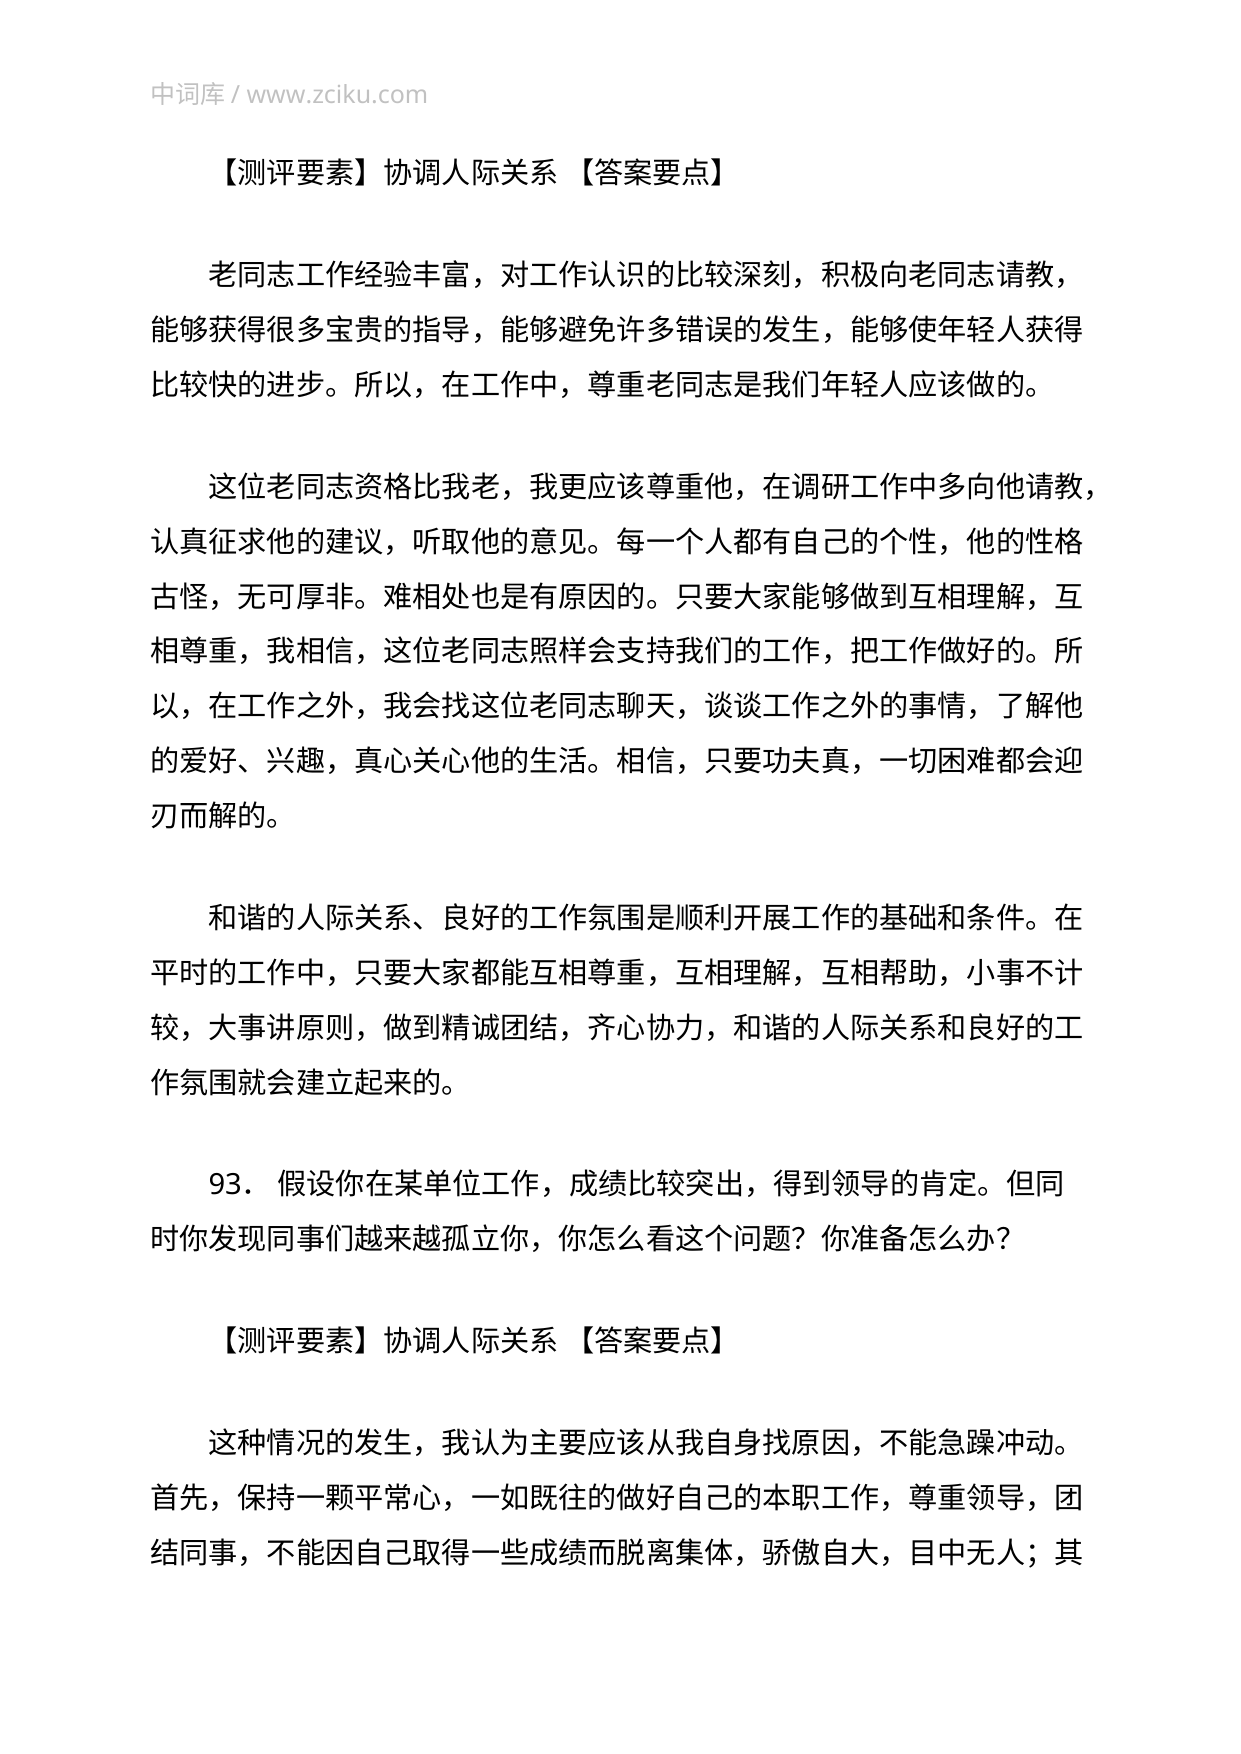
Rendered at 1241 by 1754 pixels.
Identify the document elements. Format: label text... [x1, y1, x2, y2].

text 老同志工作经验丰富，对工作认识的比较深刻，积极向老同志请教，能够获得很多宝贵的指导，能够避免许多错误的发生，能够使年轻人获得比较快的进步。所以，在工作中，尊重老同志是我们年轻人应该做的。 [150, 252, 1090, 404]
text 和谐的人际关系、良好的工作氛围是顺利开展工作的基础和条件。在平时的工作中，只要大家都能互相尊重，互相理解，互相帮助，小事不计较，大事讲原则，做到精诚团结，齐心协力，和谐的人际关系和良好的工作氛围就会建立起来的。 [150, 894, 1090, 1101]
text 93． 假设你在某单位工作，成绩比较突出，得到领导的肯定。但同时你发现同事们越来越孤立你，你怎么看这个问题？你准备怎么办？ [150, 1161, 1090, 1258]
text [150, 1419, 1090, 1572]
text 这位老同志资格比我老，我更应该尊重他，在调研工作中多向他请教，认真征求他的建议，听取他的意见。每一个人都有自己的个性，他的性格古怪，无可厚非。难相处也是有原因的。只要大家能够做到互相理解，互相尊重，我相信，这位老同志照样会支持我们的工作，把工作做好的。所以，在工作之外，我会找这位老同志聊天，谈谈工作之外的事情，了解他的爱好、兴趣，真心关心他的生活。相信，只要功夫真，一切困难都会迎刃而解的。 [150, 463, 1090, 835]
text 【测评要素】协调人际关系 【答案要点】 [150, 1318, 1090, 1360]
text 【测评要素】协调人际关系 【答案要点】 [150, 150, 1090, 192]
